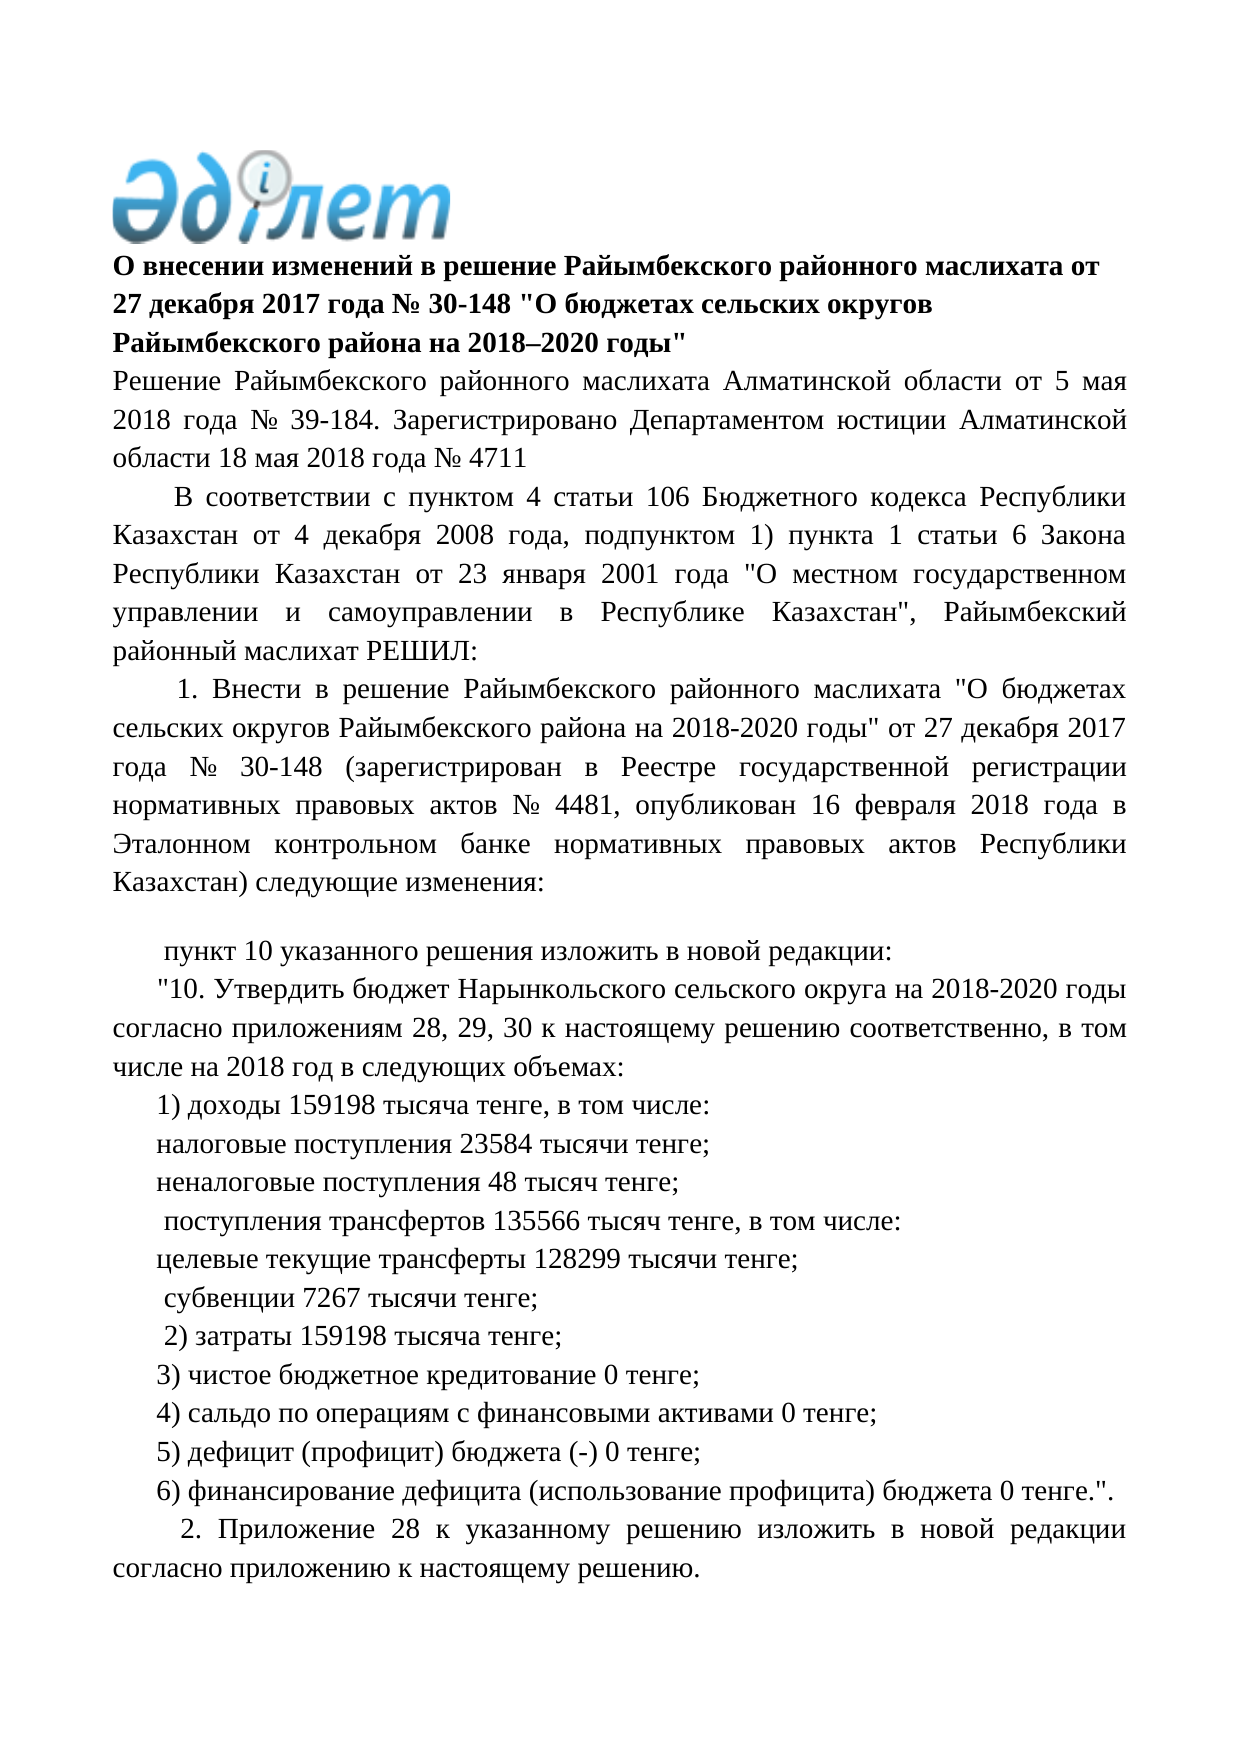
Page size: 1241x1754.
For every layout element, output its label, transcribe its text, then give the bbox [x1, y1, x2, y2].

text О внесении изменений в решение Райымбекского районного маслихата от 27 декабря 2017 года № 30-148 "О бюджетах сельских округов Райымбекского района на 2018–2020 годы" [112, 248, 1128, 358]
text 6) финансирование дефицита (использование профицита) бюджета 0 тенге.". [112, 1473, 1128, 1506]
text 2) затраты 159198 тысяча тенге; [112, 1318, 1128, 1352]
text субвенции 7267 тысячи тенге; [112, 1280, 1128, 1313]
text "10. Утвердить бюджет Нарынкольского сельского округа на 2018-2020 годы согласно приложениям 28, 29, 30 к настоящему решению соответственно, в том числе на 2018 год в следующих объемах: [112, 972, 1128, 1082]
text целевые текущие трансферты 128299 тысячи тенге; [112, 1241, 1128, 1275]
text неналоговые поступления 48 тысяч тенге; [112, 1164, 1128, 1198]
text налоговые поступления 23584 тысячи тенге; [112, 1126, 1128, 1159]
text 4) сальдо по операциям с финансовыми активами 0 тенге; [112, 1396, 1128, 1429]
text 1. Внести в решение Райымбекского районного маслихата "О бюджетах сельских округов Райымбекского района на 2018-2020 годы" от 27 декабря 2017 года № 30-148 (зарегистрирован в Реестре государственной регистрации нормативных правовых актов № 4481, опубликован 16 февраля 2018 года в Эталонном контрольном банке нормативных правовых актов Республики Казахстан) следующие изменения: [112, 672, 1128, 898]
text Решение Райымбекского районного маслихата Алматинской области от 5 мая 2018 года № 39-184. Зарегистрировано Департаментом юстиции Алматинской области 18 мая 2018 года № 4711 [112, 363, 1128, 474]
text поступления трансфертов 135566 тысяч тенге, в том числе: [112, 1203, 1128, 1236]
text В соответствии с пунктом 4 статьи 106 Бюджетного кодекса Республики Казахстан от 4 декабря 2008 года, подпунктом 1) пункта 1 статьи 6 Закона Республики Казахстан от 23 января 2001 года "О местном государственном управлении и самоуправлении в Республике Казахстан", Райымбекский районный маслихат РЕШИЛ: [112, 479, 1128, 667]
text 1) доходы 159198 тысяча тенге, в том числе: [112, 1087, 1128, 1121]
text 3) чистое бюджетное кредитование 0 тенге; [112, 1357, 1128, 1391]
picture [112, 150, 451, 244]
text 5) дефицит (профицит) бюджета (-) 0 тенге; [112, 1434, 1128, 1468]
text пункт 10 указанного решения изложить в новой редакции: [112, 933, 1128, 967]
text 2. Приложение 28 к указанному решению изложить в новой редакции согласно приложению к настоящему решению. [112, 1511, 1128, 1583]
